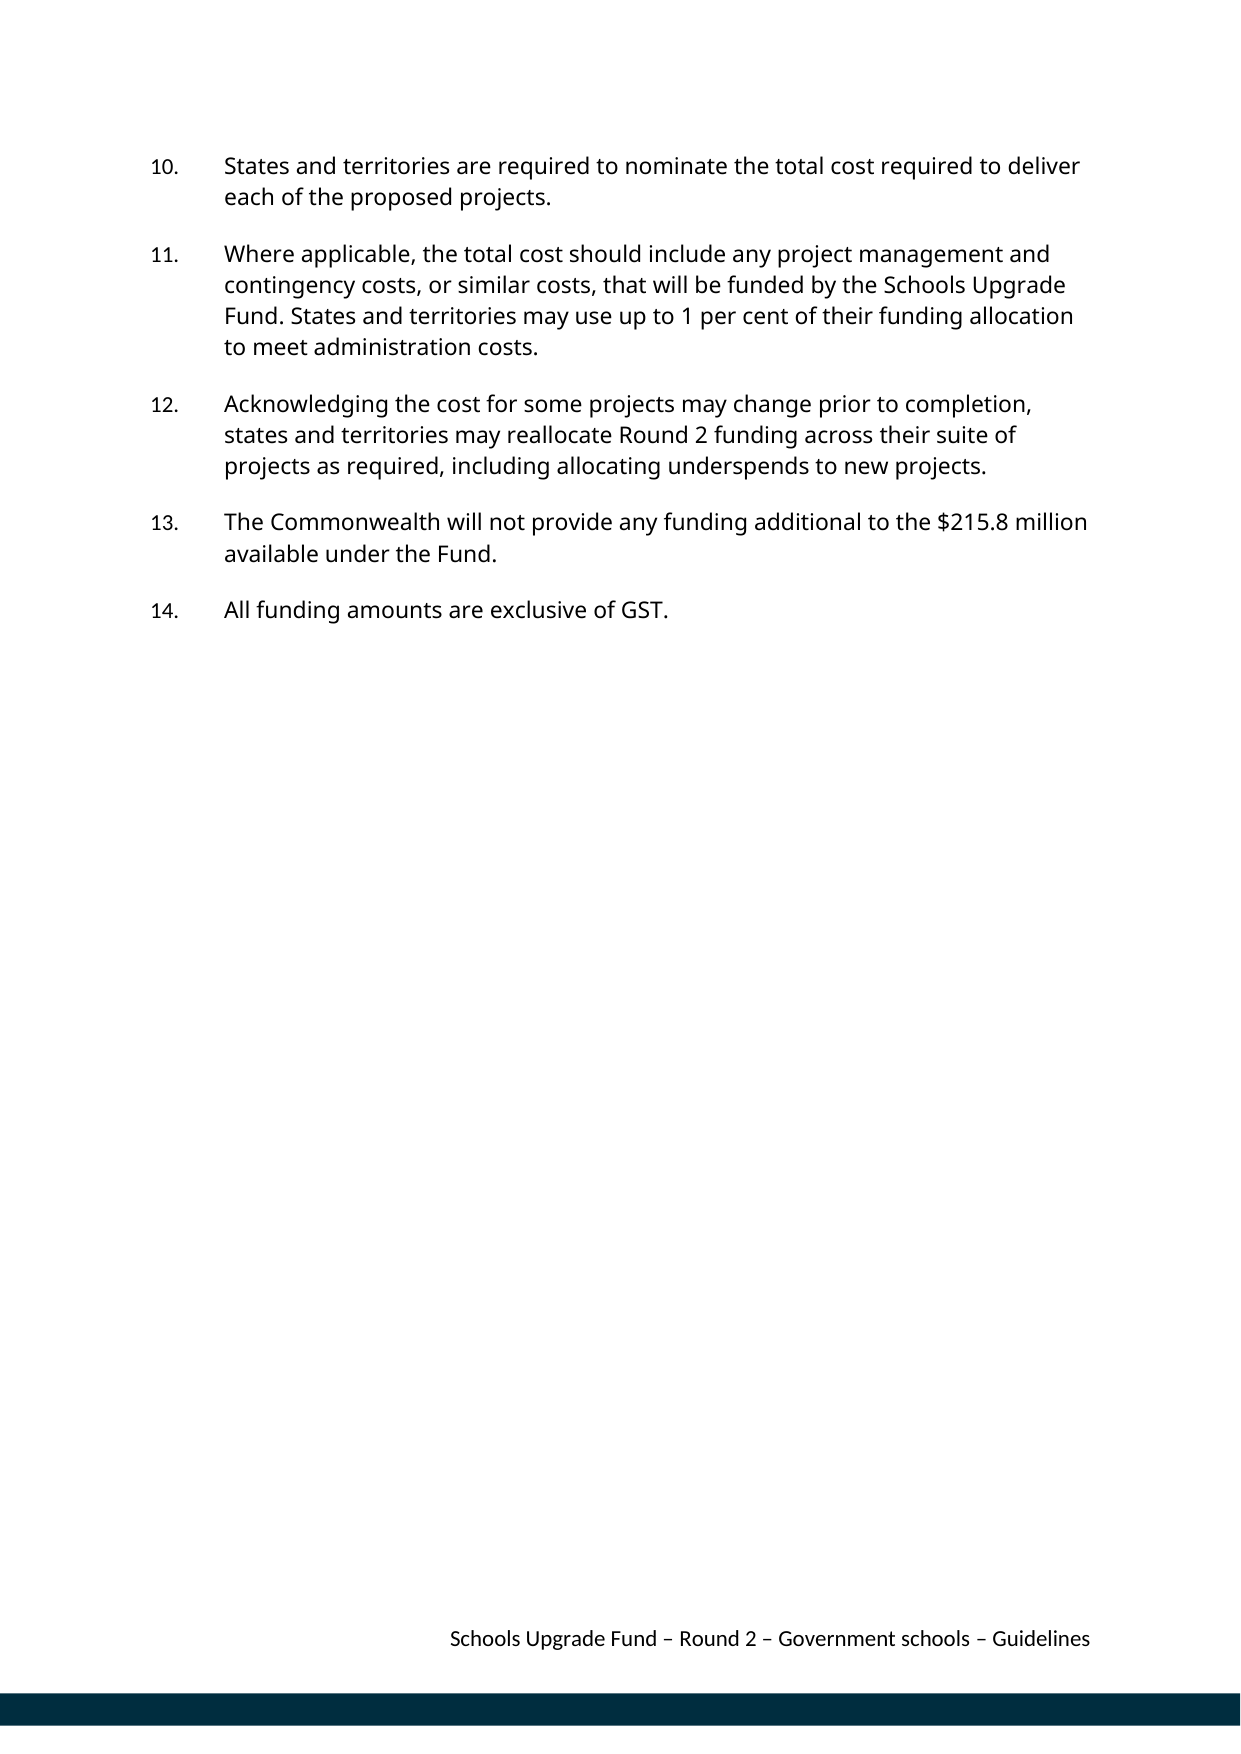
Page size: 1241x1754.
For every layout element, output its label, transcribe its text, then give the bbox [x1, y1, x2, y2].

list States and territories are required to nominate the total cost required to deliver each of the proposed projects. [150, 150, 1090, 212]
list Where applicable, the total cost should include any project management and contingency costs, or similar costs, that will be funded by the Schools Upgrade Fund. States and territories may use up to 1 per cent of their funding allocation to meet administration costs. [150, 237, 1090, 362]
list The Commonwealth will not provide any funding additional to the $215.8 million available under the Fund. [150, 506, 1090, 569]
list Acknowledging the cost for some projects may change prior to completion, states and territories may reallocate Round 2 funding across their suite of projects as required, including allocating underspends to new projects. [150, 387, 1090, 481]
list All funding amounts are exclusive of GST. [150, 594, 1090, 625]
